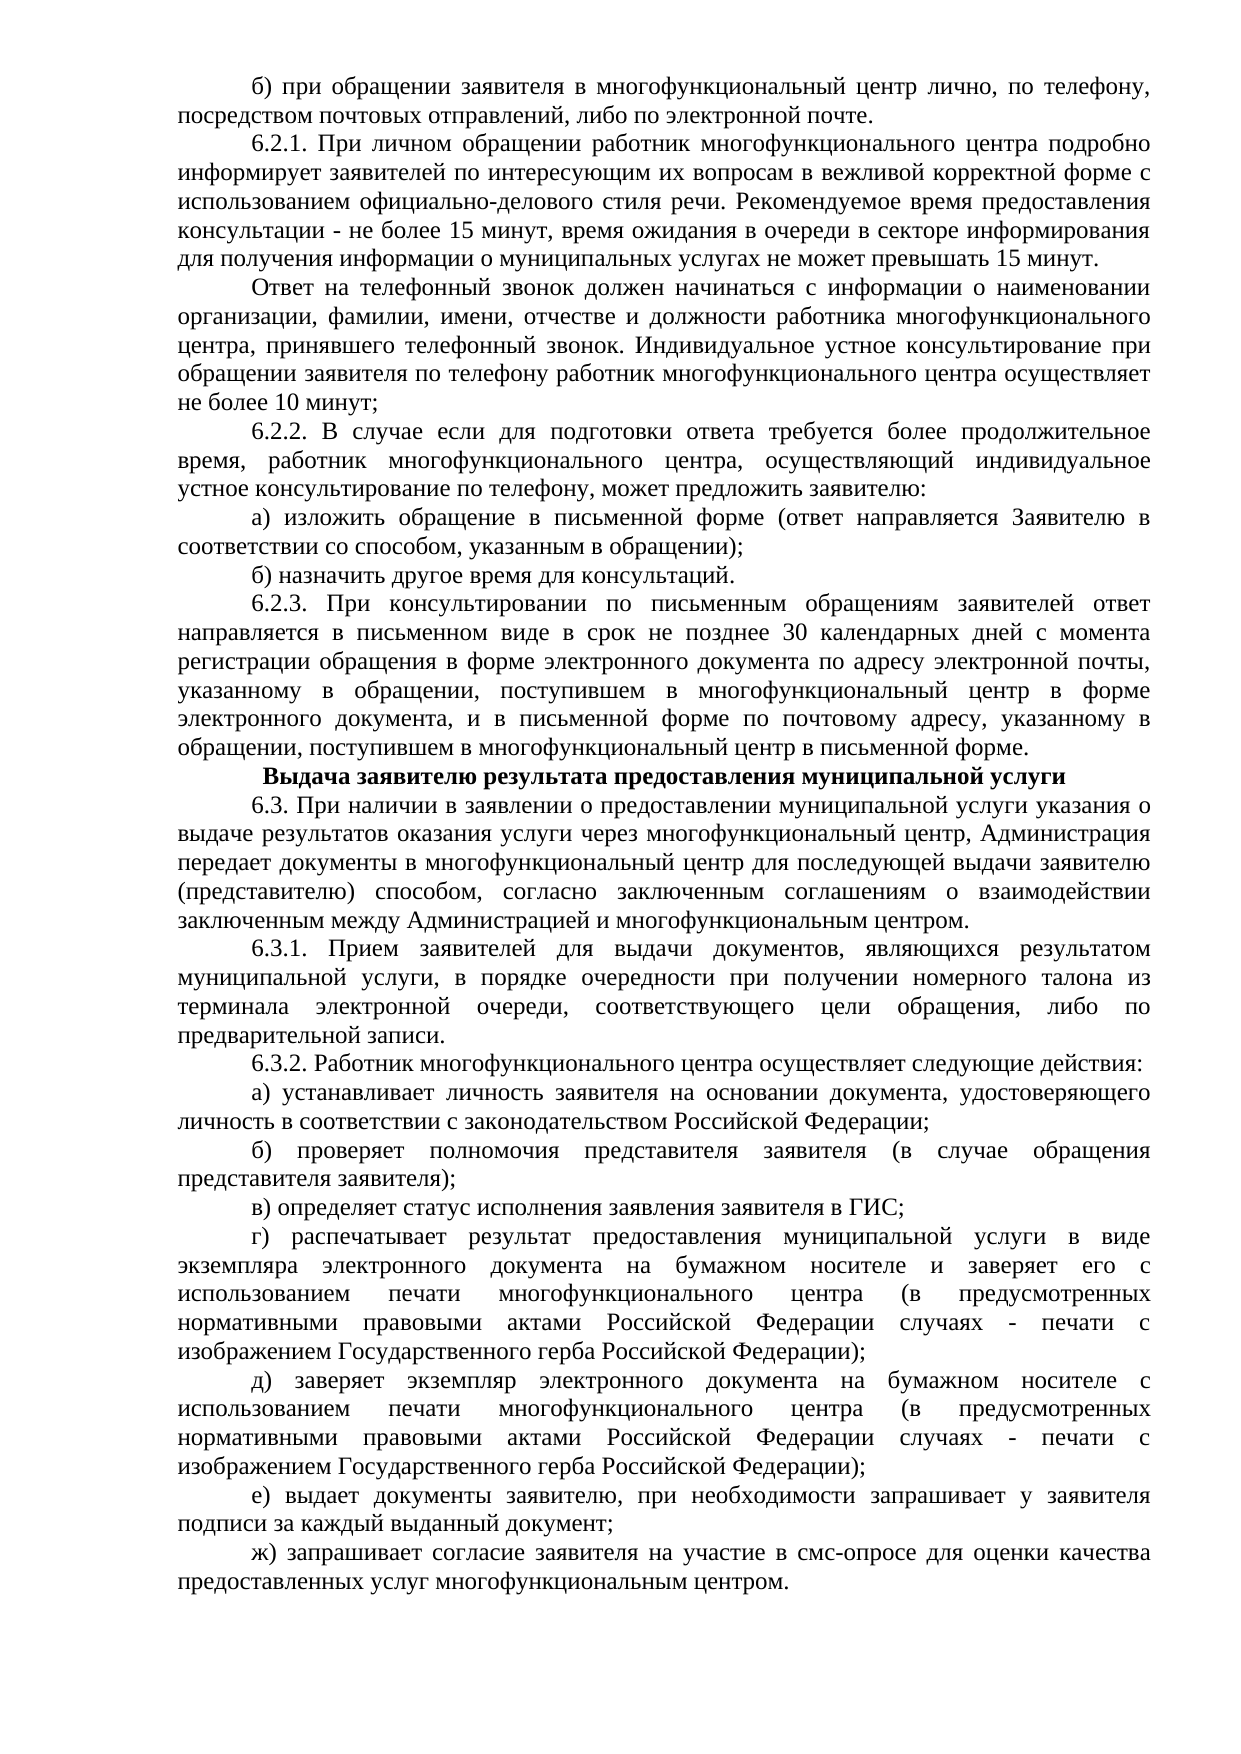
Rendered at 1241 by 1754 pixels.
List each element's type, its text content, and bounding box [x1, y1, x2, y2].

text ж) запрашивает согласие заявителя на участие в смс-опросе для оценки качества предоставленных услуг многофункциональным центром. [177, 1537, 1152, 1595]
text б) проверяет полномочия представителя заявителя (в случае обращения представителя заявителя); [177, 1135, 1152, 1192]
text е) выдает документы заявителю, при необходимости запрашивает у заявителя подписи за каждый выданный документ; [177, 1480, 1152, 1537]
text 6.2.2. В случае если для подготовки ответа требуется более продолжительное время, работник многофункционального центра, осуществляющий индивидуальное устное консультирование по телефону, может предложить заявителю: [177, 416, 1152, 502]
text 6.2.1. При личном обращении работник многофункционального центра подробно информирует заявителей по интересующим их вопросам в вежливой корректной форме с использованием официально-делового стиля речи. Рекомендуемое время предоставления консультации - не более 15 минут, время ожидания в очереди в секторе информирования для получения информации о муниципальных услугах не может превышать 15 минут. [177, 128, 1152, 272]
text Выдача заявителю результата предоставления муниципальной услуги [177, 761, 1152, 790]
text 6.3.2. Работник многофункционального центра осуществляет следующие действия: [177, 1048, 1152, 1077]
text в) определяет статус исполнения заявления заявителя в ГИС; [177, 1192, 1152, 1221]
text г) распечатывает результат предоставления муниципальной услуги в виде экземпляра электронного документа на бумажном носителе и заверяет его с использованием печати многофункционального центра (в предусмотренных нормативными правовыми актами Российской Федерации случаях - печати с изображением Государственного герба Российской Федерации); [177, 1221, 1152, 1365]
text 6.3.1. Прием заявителей для выдачи документов, являющихся результатом муниципальной услуги, в порядке очередности при получении номерного талона из терминала электронной очереди, соответствующего цели обращения, либо по предварительной записи. [177, 933, 1152, 1048]
text а) устанавливает личность заявителя на основании документа, удостоверяющего личность в соответствии с законодательством Российской Федерации; [177, 1077, 1152, 1135]
text 6.2.3. При консультировании по письменным обращениям заявителей ответ направляется в письменном виде в срок не позднее 30 календарных дней с момента регистрации обращения в форме электронного документа по адресу электронной почты, указанному в обращении, поступившем в многофункциональный центр в форме электронного документа, и в письменной форме по почтовому адресу, указанному в обращении, поступившем в многофункциональный центр в письменной форме. [177, 588, 1152, 761]
text д) заверяет экземпляр электронного документа на бумажном носителе с использованием печати многофункционального центра (в предусмотренных нормативными правовыми актами Российской Федерации случаях - печати с изображением Государственного герба Российской Федерации); [177, 1365, 1152, 1480]
text б) назначить другое время для консультаций. [177, 560, 1152, 588]
text б) при обращении заявителя в многофункциональный центр лично, по телефону, посредством почтовых отправлений, либо по электронной почте. [177, 71, 1152, 128]
text 6.3. При наличии в заявлении о предоставлении муниципальной услуги указания о выдаче результатов оказания услуги через многофункциональный центр, Администрация передает документы в многофункциональный центр для последующей выдачи заявителю (представителю) способом, согласно заключенным соглашениям о взаимодействии заключенным между Администрацией и многофункциональным центром. [177, 790, 1152, 933]
text Ответ на телефонный звонок должен начинаться с информации о наименовании организации, фамилии, имени, отчестве и должности работника многофункционального центра, принявшего телефонный звонок. Индивидуальное устное консультирование при обращении заявителя по телефону работник многофункционального центра осуществляет не более 10 минут; [177, 272, 1152, 416]
text а) изложить обращение в письменной форме (ответ направляется Заявителю в соответствии со способом, указанным в обращении); [177, 502, 1152, 560]
